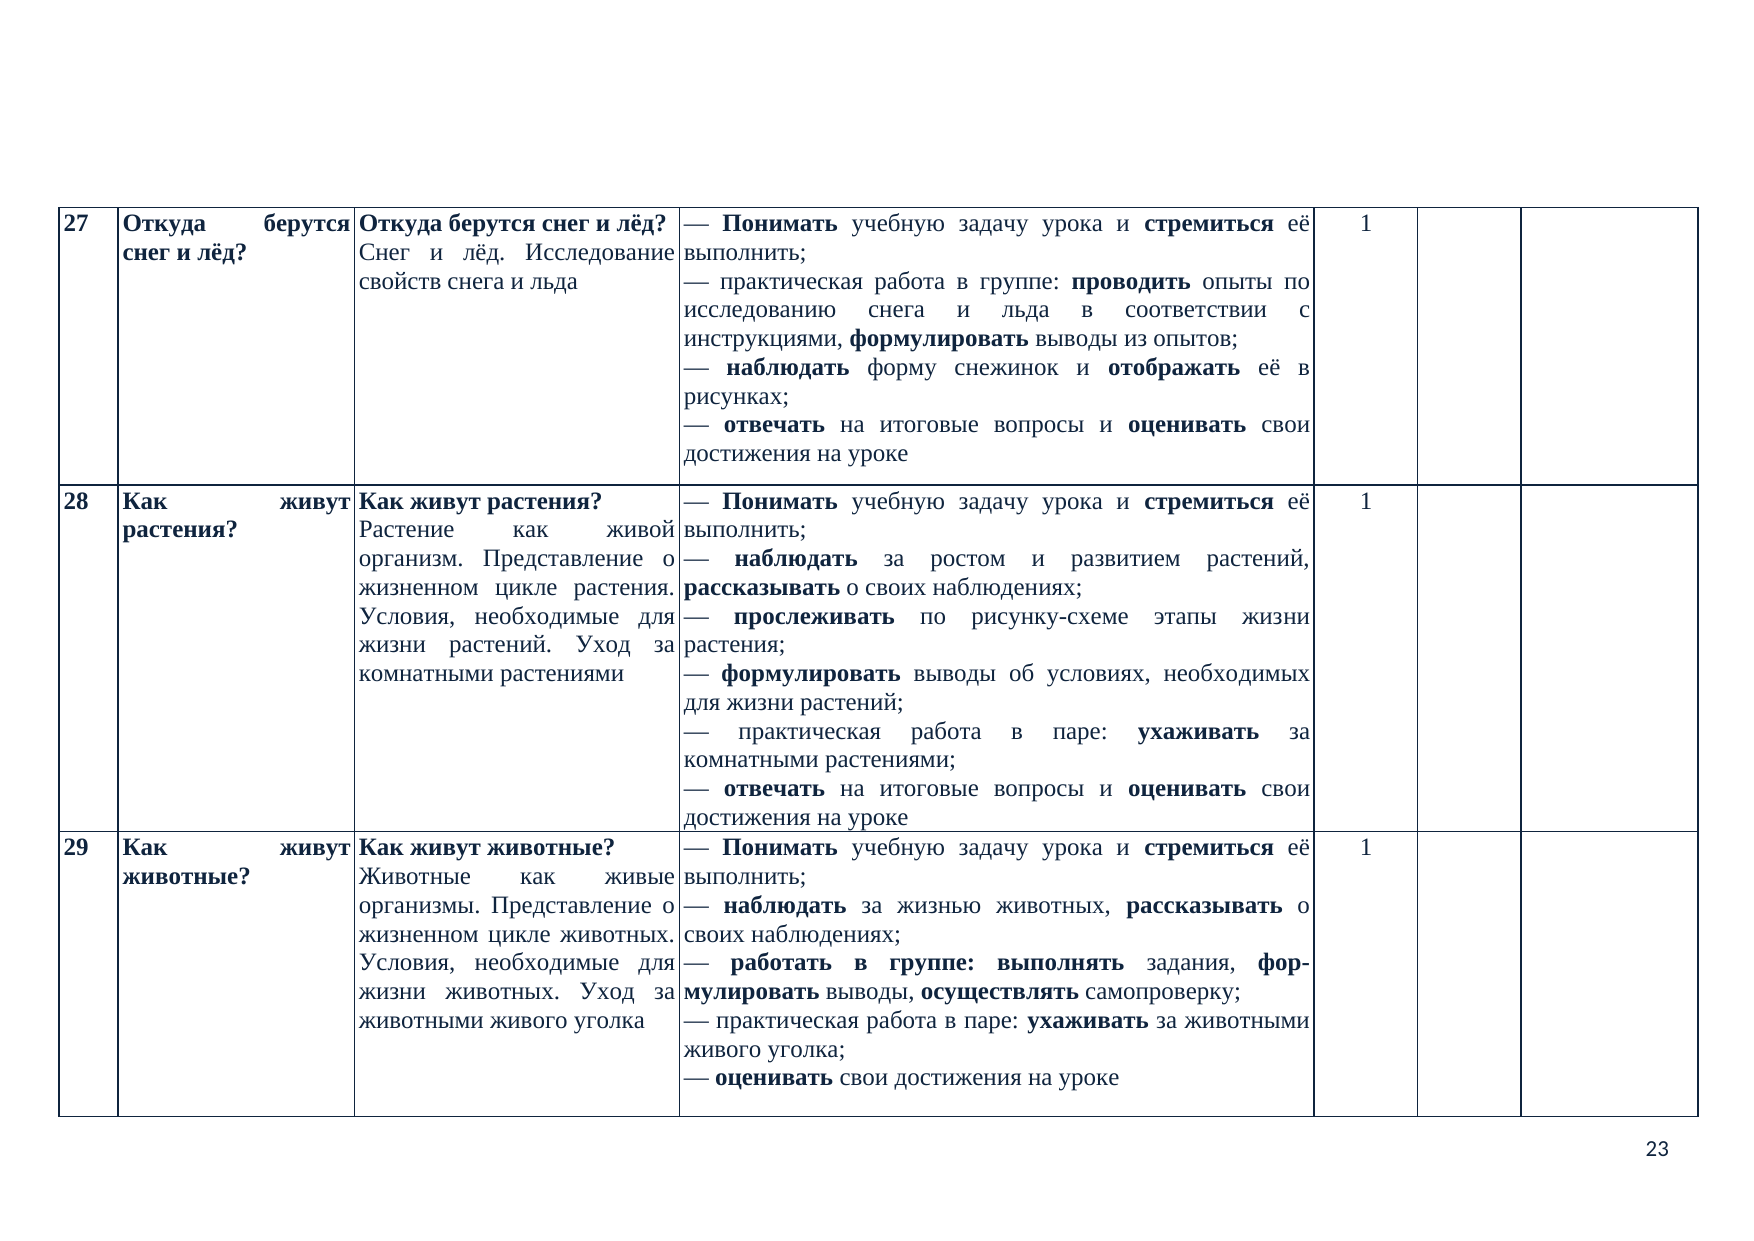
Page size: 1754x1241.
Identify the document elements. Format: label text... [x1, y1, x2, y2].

table_cell [1522, 486, 1697, 831]
table_cell 1 [1315, 832, 1417, 1116]
table_cell Откуда берутся снег и лёд? Снег и лёд. Исследование свойств снега и льда [355, 208, 679, 484]
table_cell — Понимать учебную задачу урока и стремиться её выполнить; — наблюдать за жизнью животных, рассказывать о своих наблюдениях; — работать в группе: выполнять задания, формулировать выводы, осуществлять самопроверку; — практическая работа в паре: ухаживать за животными живого уголка; — оценивать свои достижения на уроке [680, 832, 1313, 1116]
table_cell — Понимать учебную задачу урока и стремиться её выполнить; — практическая работа в группе: проводить опыты по исследованию снега и льда в соответствии с инструкциями, формулировать выводы из опытов; — наблюдать форму снежинок и отображать её в рисунках; — отвечать на итоговые вопросы и оценивать свои достижения на уроке [680, 208, 1313, 484]
table_cell [1418, 832, 1520, 1116]
table_cell 29 [60, 832, 117, 1116]
table_cell Откуда берутся снег и лёд? [119, 208, 354, 484]
table_cell Как живут растения? Растение как живой организм. Представление о жизненном цикле растения. Условия, необходимые для жизни растений. Уход за комнатными растениями [355, 486, 679, 831]
table_cell Как живут животные? Животные как живые организмы. Представление о жизненном цикле животных. Условия, необходимые для жизни животных. Уход за животными живого уголка [355, 832, 679, 1116]
table_cell 28 [60, 486, 117, 831]
table_cell [1522, 208, 1697, 484]
table_cell Как живут животные? [119, 832, 354, 1116]
table_cell [1418, 486, 1520, 831]
table_cell Как живут растения? [119, 486, 354, 831]
table_cell 27 [60, 208, 117, 484]
table_cell [1418, 208, 1520, 484]
table_cell 1 [1315, 208, 1417, 484]
table_cell [1522, 832, 1697, 1116]
table_cell 1 [1315, 486, 1417, 831]
